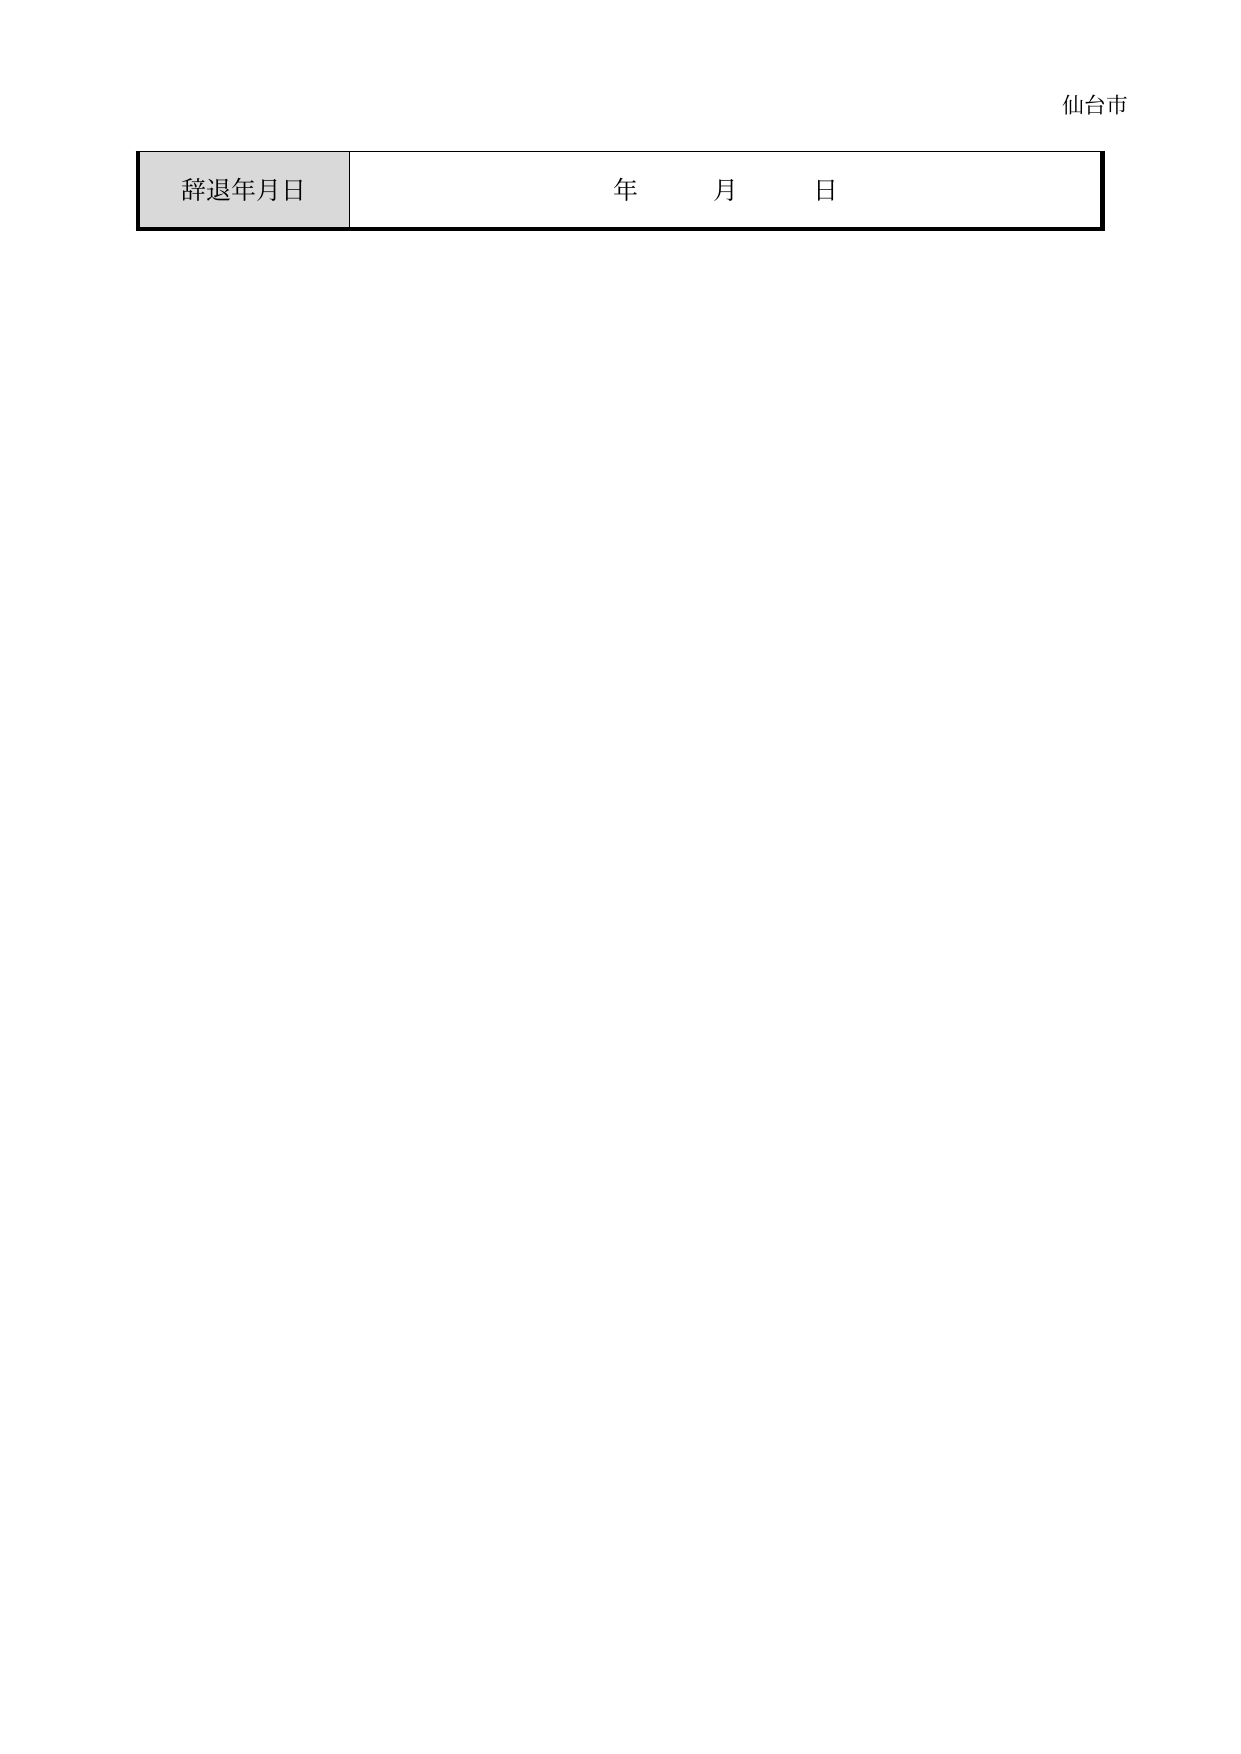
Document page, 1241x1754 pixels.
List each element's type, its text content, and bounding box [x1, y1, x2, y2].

table_cell 辞退年月日 [140, 152, 349, 227]
table_cell 年 月 日 [350, 152, 1100, 227]
